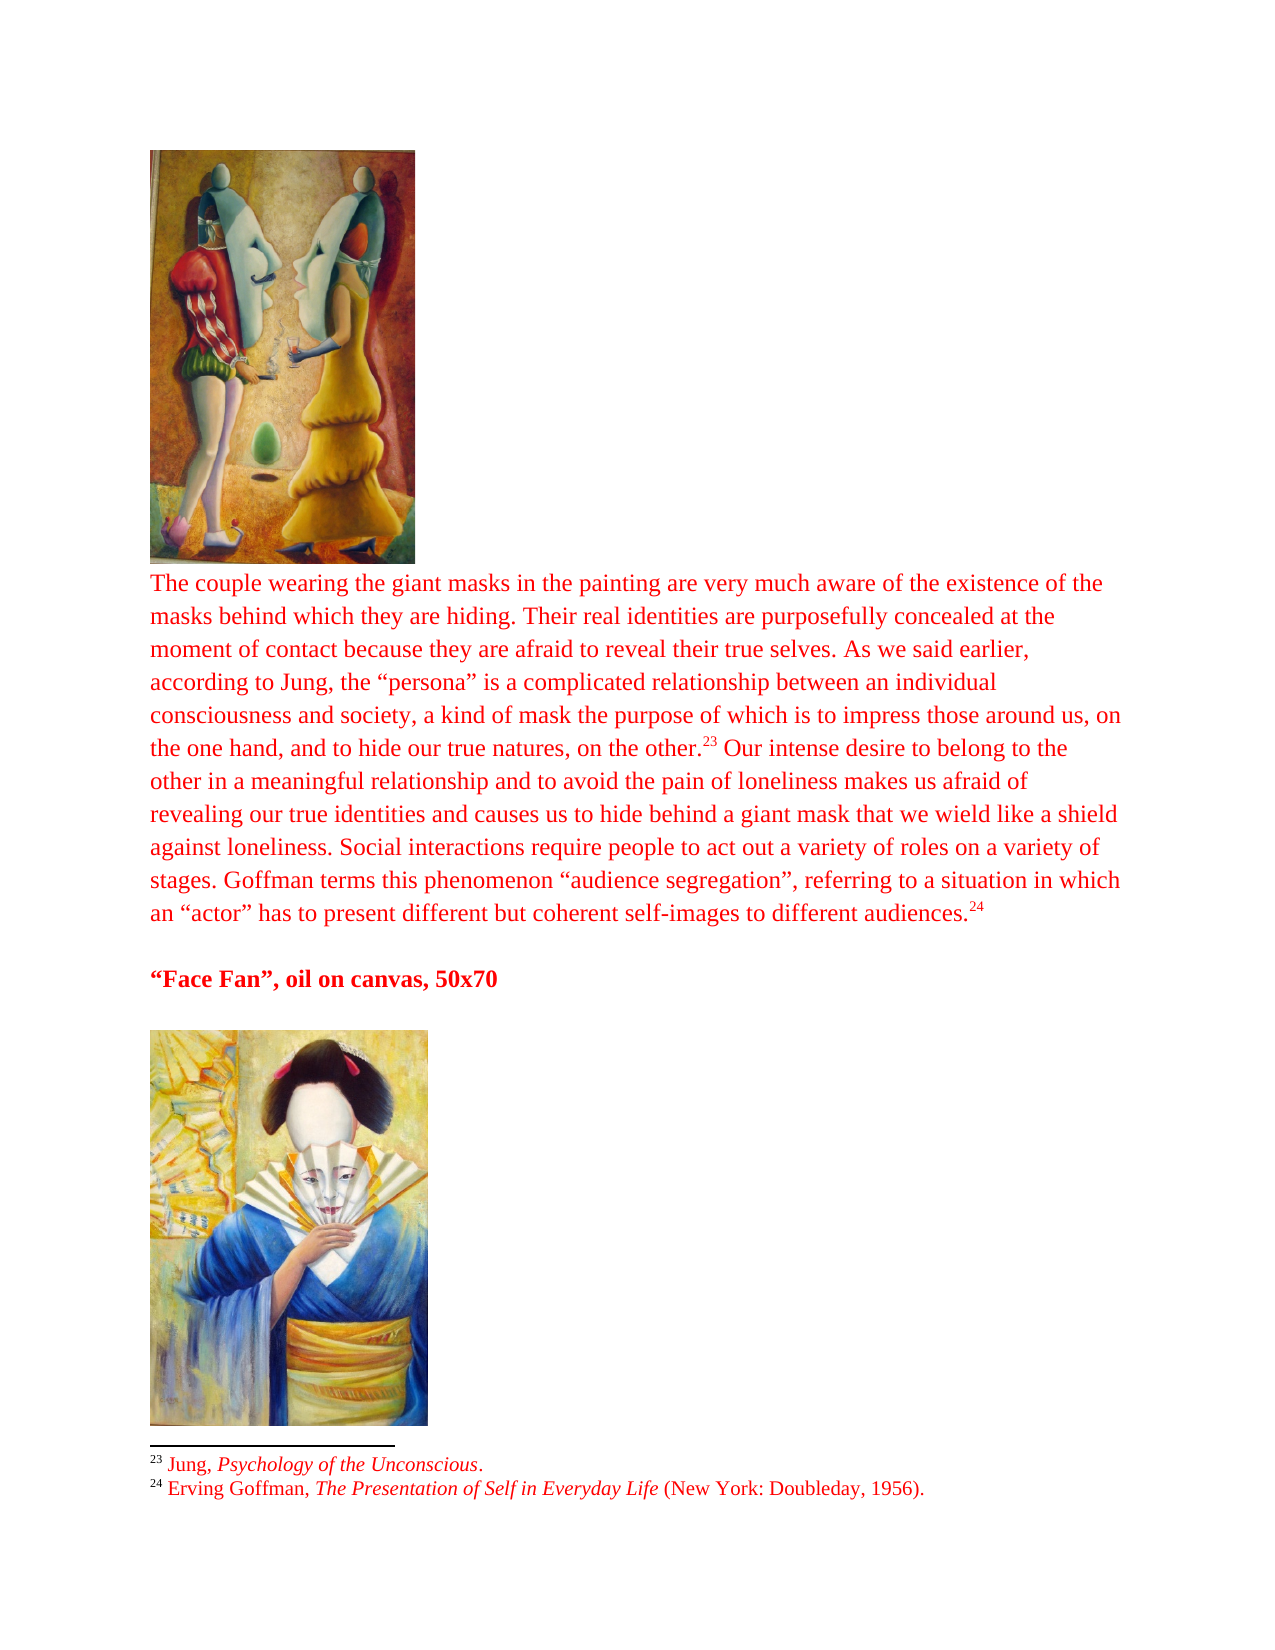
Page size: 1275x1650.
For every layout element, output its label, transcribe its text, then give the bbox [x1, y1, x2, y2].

picture [150, 1030, 428, 1426]
text “Face Fan”, oil on canvas, 50x70 [150, 964, 1125, 993]
picture [150, 150, 416, 564]
text The couple wearing the giant masks in the painting are very much aware of the existence of the masks behind which they are hiding. Their real identities are purposefully concealed at the moment of contact because they are afraid to reveal their true selves. As we said earlier, according to Jung, the “persona” is a complicated relationship between an individual consciousness and society, a kind of mask the purpose of which is to impress those around us, on the one hand, and to hide our true natures, on the other. Our intense desire to belong to the other in a meaningful relationship and to avoid the pain of loneliness makes us afraid of revealing our true identities and causes us to hide behind a giant mask that we wield like a shield against loneliness. Social interactions require people to act out a variety of roles on a variety of stages. Goffman terms this phenomenon “audience segregation”, referring to a situation in which an “actor” has to present different but coherent self-images to different audiences. [150, 568, 1125, 927]
